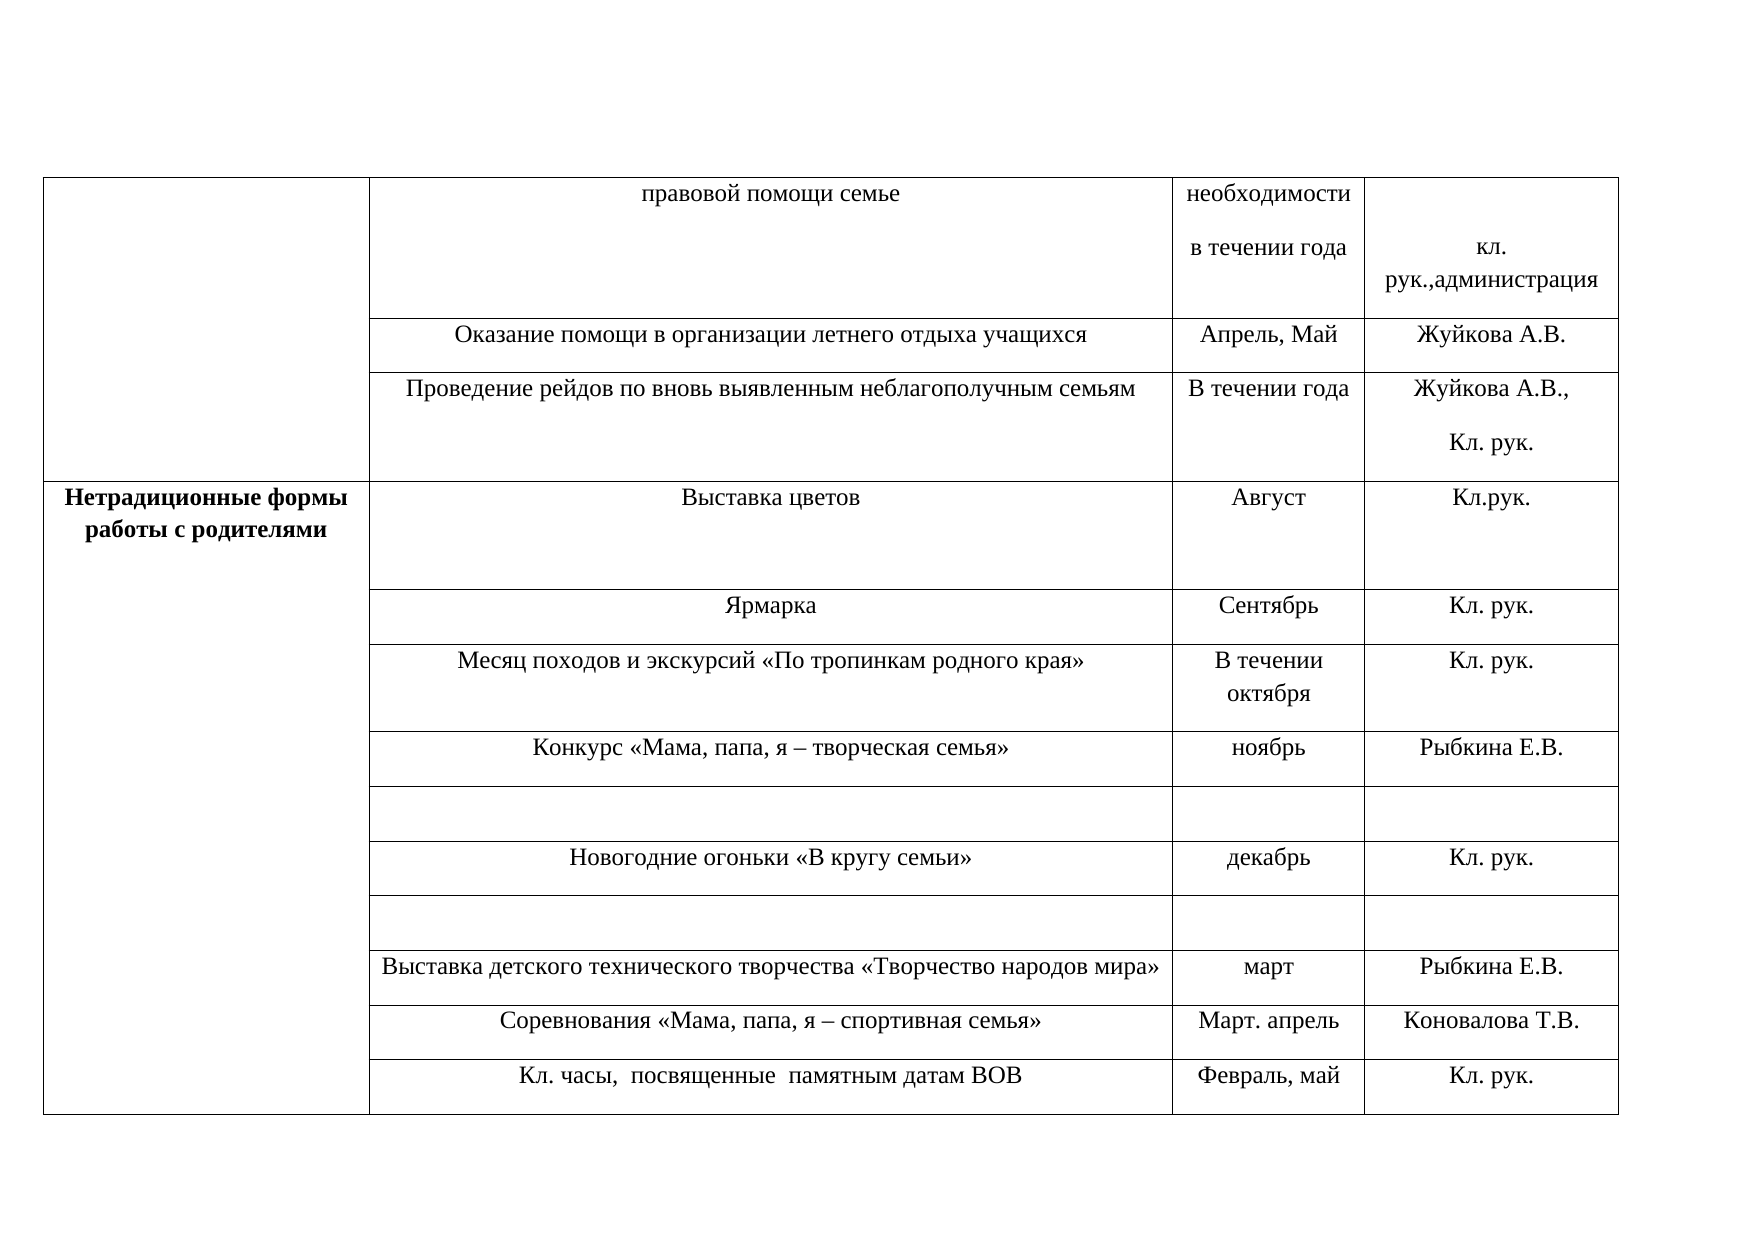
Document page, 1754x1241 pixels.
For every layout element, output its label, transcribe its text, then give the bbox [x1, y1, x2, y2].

table_cell Кл. рук. [1365, 842, 1618, 895]
table_cell В течении октября [1173, 645, 1364, 731]
table_cell Апрель, Май [1173, 319, 1364, 372]
table_cell Март. апрель [1173, 1006, 1364, 1059]
table_cell [1173, 787, 1364, 841]
table_cell Конкурс «Мама, папа, я – творческая семья» [370, 732, 1172, 786]
table_cell Февраль, май [1173, 1060, 1364, 1113]
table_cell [370, 1060, 1172, 1113]
table_cell Кл.рук. [1365, 482, 1618, 589]
table_cell Новогодние огоньки «В кругу семьи» [370, 842, 1172, 895]
table_cell Соревнования «Мама, папа, я – спортивная семья» [370, 1006, 1172, 1059]
table_cell Кл. рук. [1365, 1060, 1618, 1113]
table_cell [370, 178, 1172, 318]
table_cell [370, 896, 1172, 950]
table_cell [370, 787, 1172, 841]
table_cell ноябрь [1173, 732, 1364, 786]
table_cell Месяц походов и экскурсий «По тропинкам родного края» [370, 645, 1172, 731]
table_cell Август [1173, 482, 1364, 589]
table_cell Кл. рук. [1365, 590, 1618, 644]
table_cell Жуйкова А.В. [1365, 319, 1618, 372]
table_cell Рыбкина Е.В. [1365, 732, 1618, 786]
table_cell Коновалова Т.В. [1365, 1006, 1618, 1059]
table_cell [1173, 896, 1364, 950]
table_cell Выставка цветов [370, 482, 1172, 589]
table_cell Проведение рейдов по вновь выявленным неблагополучным семьям [370, 373, 1172, 481]
table_cell [1365, 896, 1618, 950]
table_cell март [1173, 951, 1364, 1004]
table_cell В течении года [1173, 373, 1364, 481]
table_cell Жуйкова А.В., Кл. рук. [1365, 373, 1618, 481]
table_cell Ярмарка [370, 590, 1172, 644]
table_cell декабрь [1173, 842, 1364, 895]
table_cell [1173, 178, 1364, 318]
table_cell Кл. рук. [1365, 645, 1618, 731]
table_cell Сентябрь [1173, 590, 1364, 644]
table_cell [1365, 787, 1618, 841]
table_cell Оказание помощи в организации летнего отдыха учащихся [370, 319, 1172, 372]
table_cell Рыбкина Е.В. [1365, 951, 1618, 1004]
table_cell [1365, 178, 1618, 318]
table_cell Нетрадиционные формы работы с родителями [44, 482, 369, 1113]
table_cell Выставка детского технического творчества «Творчество народов мира» [370, 951, 1172, 1004]
